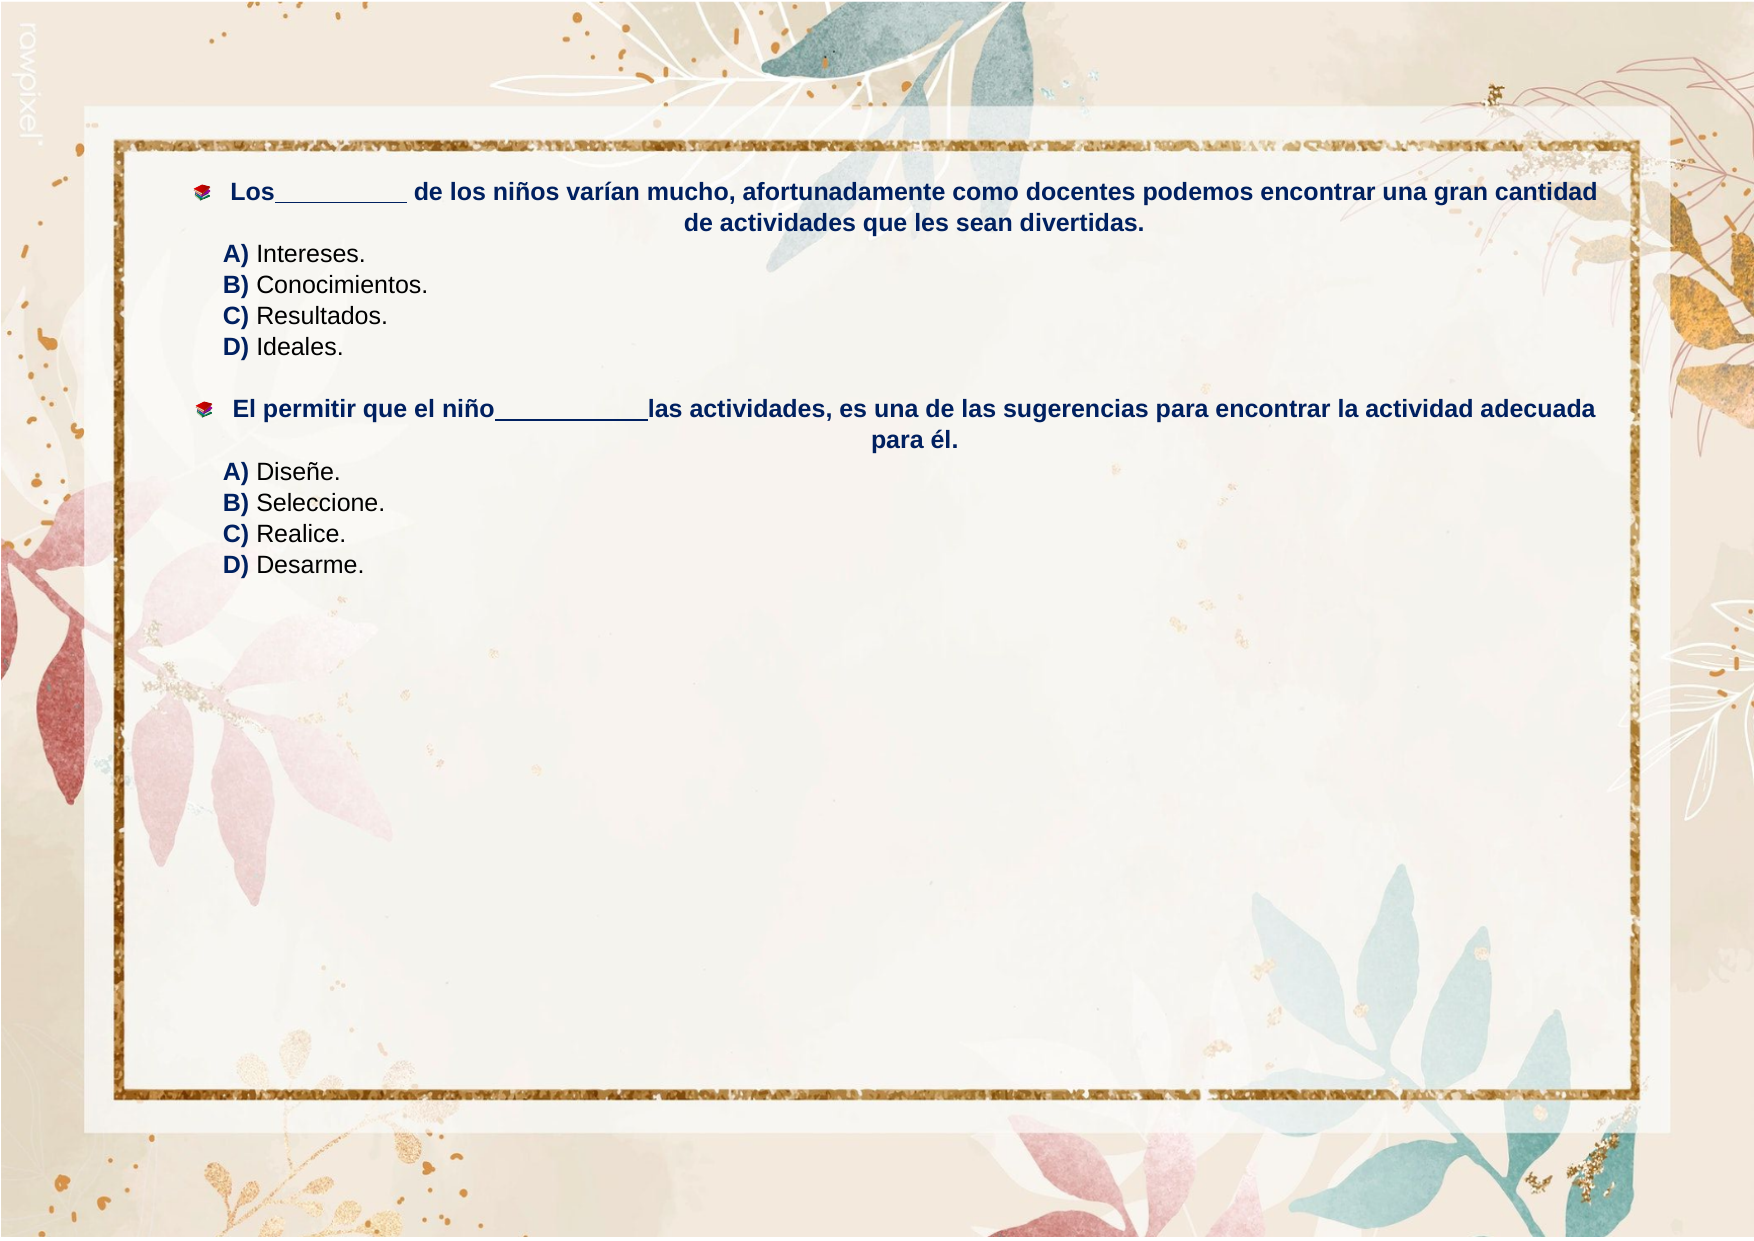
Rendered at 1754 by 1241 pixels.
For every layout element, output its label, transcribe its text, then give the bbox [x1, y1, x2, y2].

list A) Diseñe. [223, 457, 1606, 485]
picture [3, 3, 1754, 1235]
list A) Intereses. [223, 239, 1606, 268]
list B) Conocimientos. [223, 270, 1606, 299]
list D) Ideales. [223, 332, 1606, 361]
list D) Desarme. [223, 550, 1606, 578]
list C) Resultados. [223, 301, 1606, 330]
list B) Seleccione. [223, 488, 1606, 516]
list C) Realice. [223, 519, 1606, 547]
list El permitir que el niño las actividades, es una de las sugerencias para encontrar la actividad adecuada para él. [185, 394, 1606, 454]
list Los de los niños varían mucho, afortunadamente como docentes podemos encontrar una gran cantidad de actividades que les sean divertidas. [185, 177, 1606, 237]
